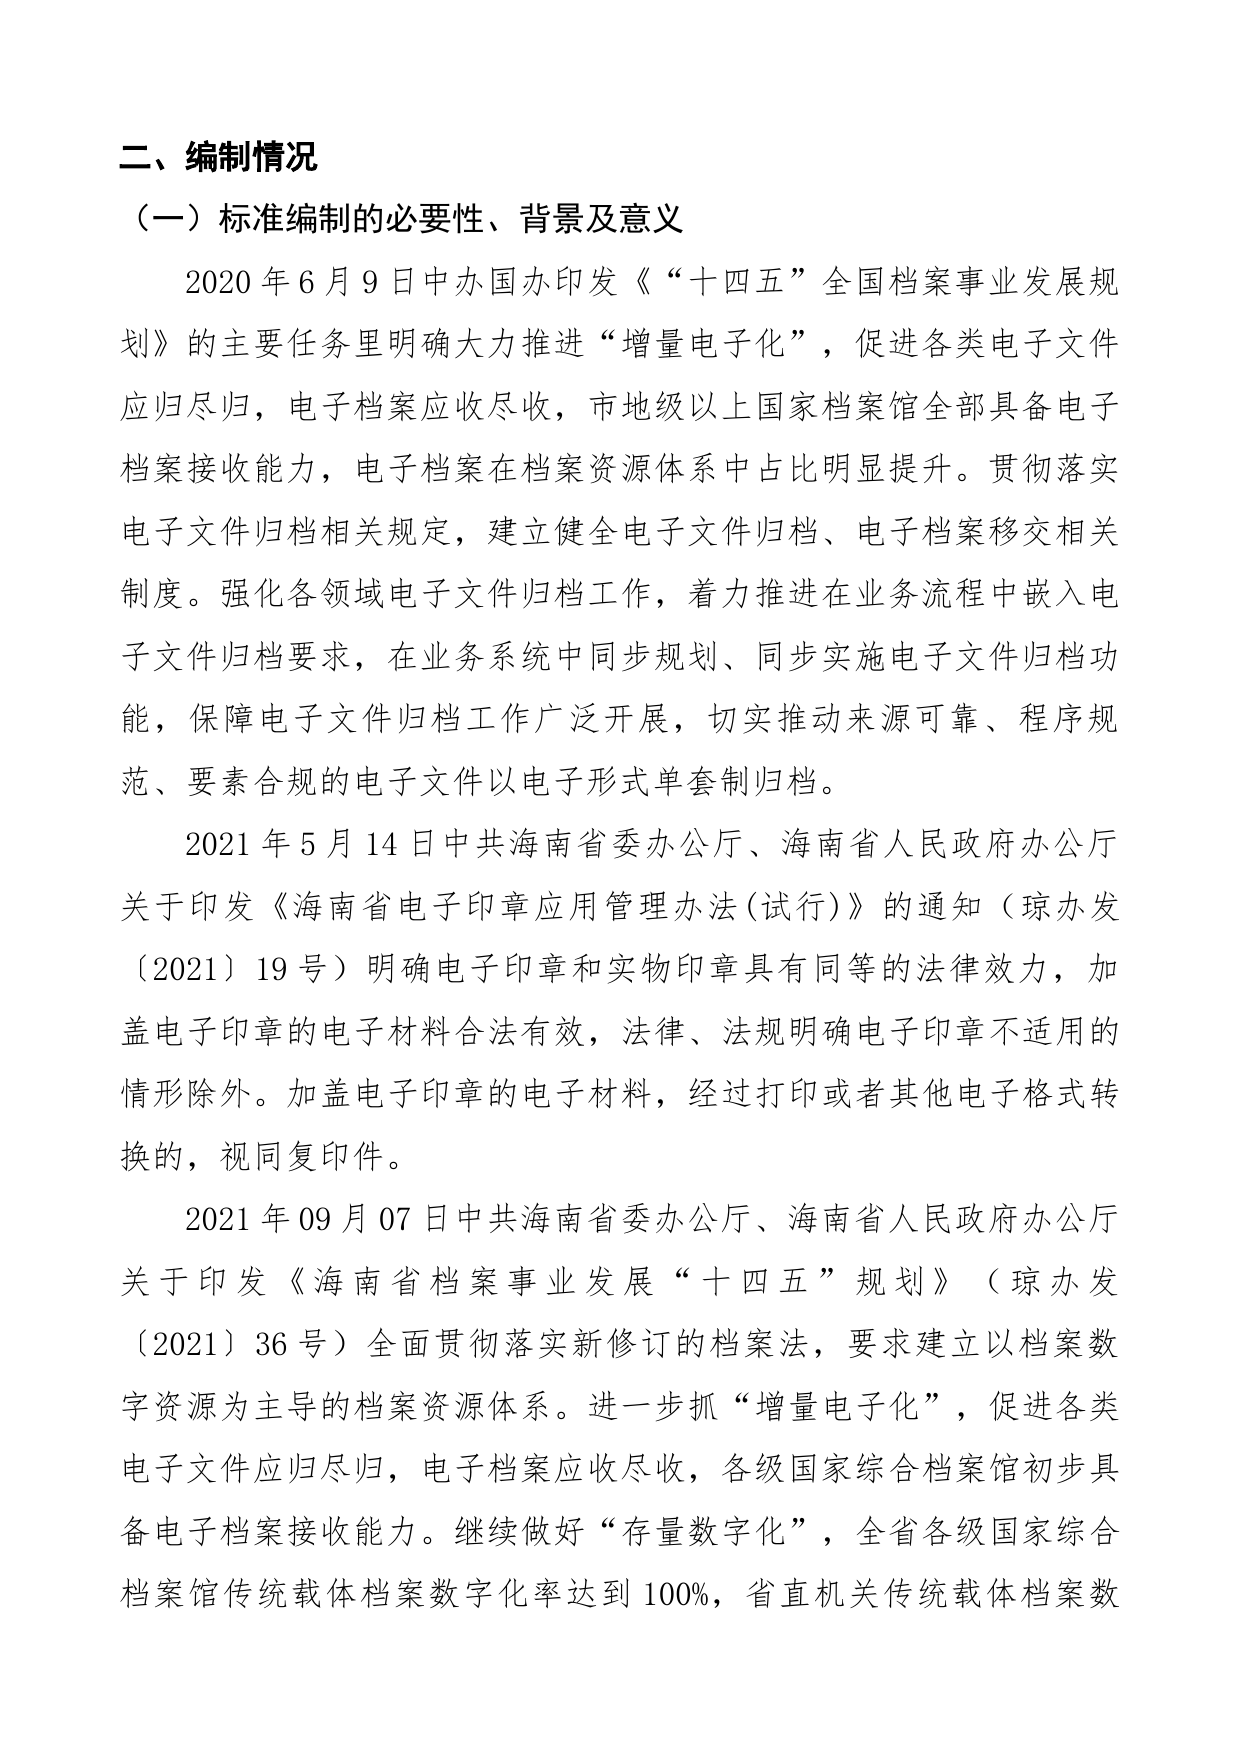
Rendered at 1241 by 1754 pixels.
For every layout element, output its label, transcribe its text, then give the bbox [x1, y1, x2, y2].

text 2020年6月9日中办国办印发《“十四五”全国档案事业发展规划》的主要任务里明确大力推进“增量电子化”，促进各类电子文件应归尽归，电子档案应收尽收，市地级以上国家档案馆全部具备电子档案接收能力，电子档案在档案资源体系中占比明显提升。贯彻落实电子文件归档相关规定，建立健全电子文件归档、电子档案移交相关制度。强化各领域电子文件归档工作，着力推进在业务流程中嵌入电子文件归档要求，在业务系统中同步规划、同步实施电子文件归档功能，保障电子文件归档工作广泛开展，切实推动来源可靠、程序规范、要素合规的电子文件以电子形式单套制归档。 [118, 243, 1122, 806]
text 2021年5月14日中共海南省委办公厅、海南省人民政府办公厅关于印发《海南省电子印章应用管理办法(试行)》的通知（琼办发〔2021〕19号）明确电子印章和实物印章具有同等的法律效力，加盖电子印章的电子材料合法有效，法律、法规明确电子印章不适用的情形除外。加盖电子印章的电子材料，经过打印或者其他电子格式转换的，视同复印件。 [118, 806, 1122, 1181]
text （一）标准编制的必要性、背景及意义 [118, 181, 1122, 243]
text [118, 1181, 1122, 1618]
text 二、编制情况 [118, 118, 1122, 181]
